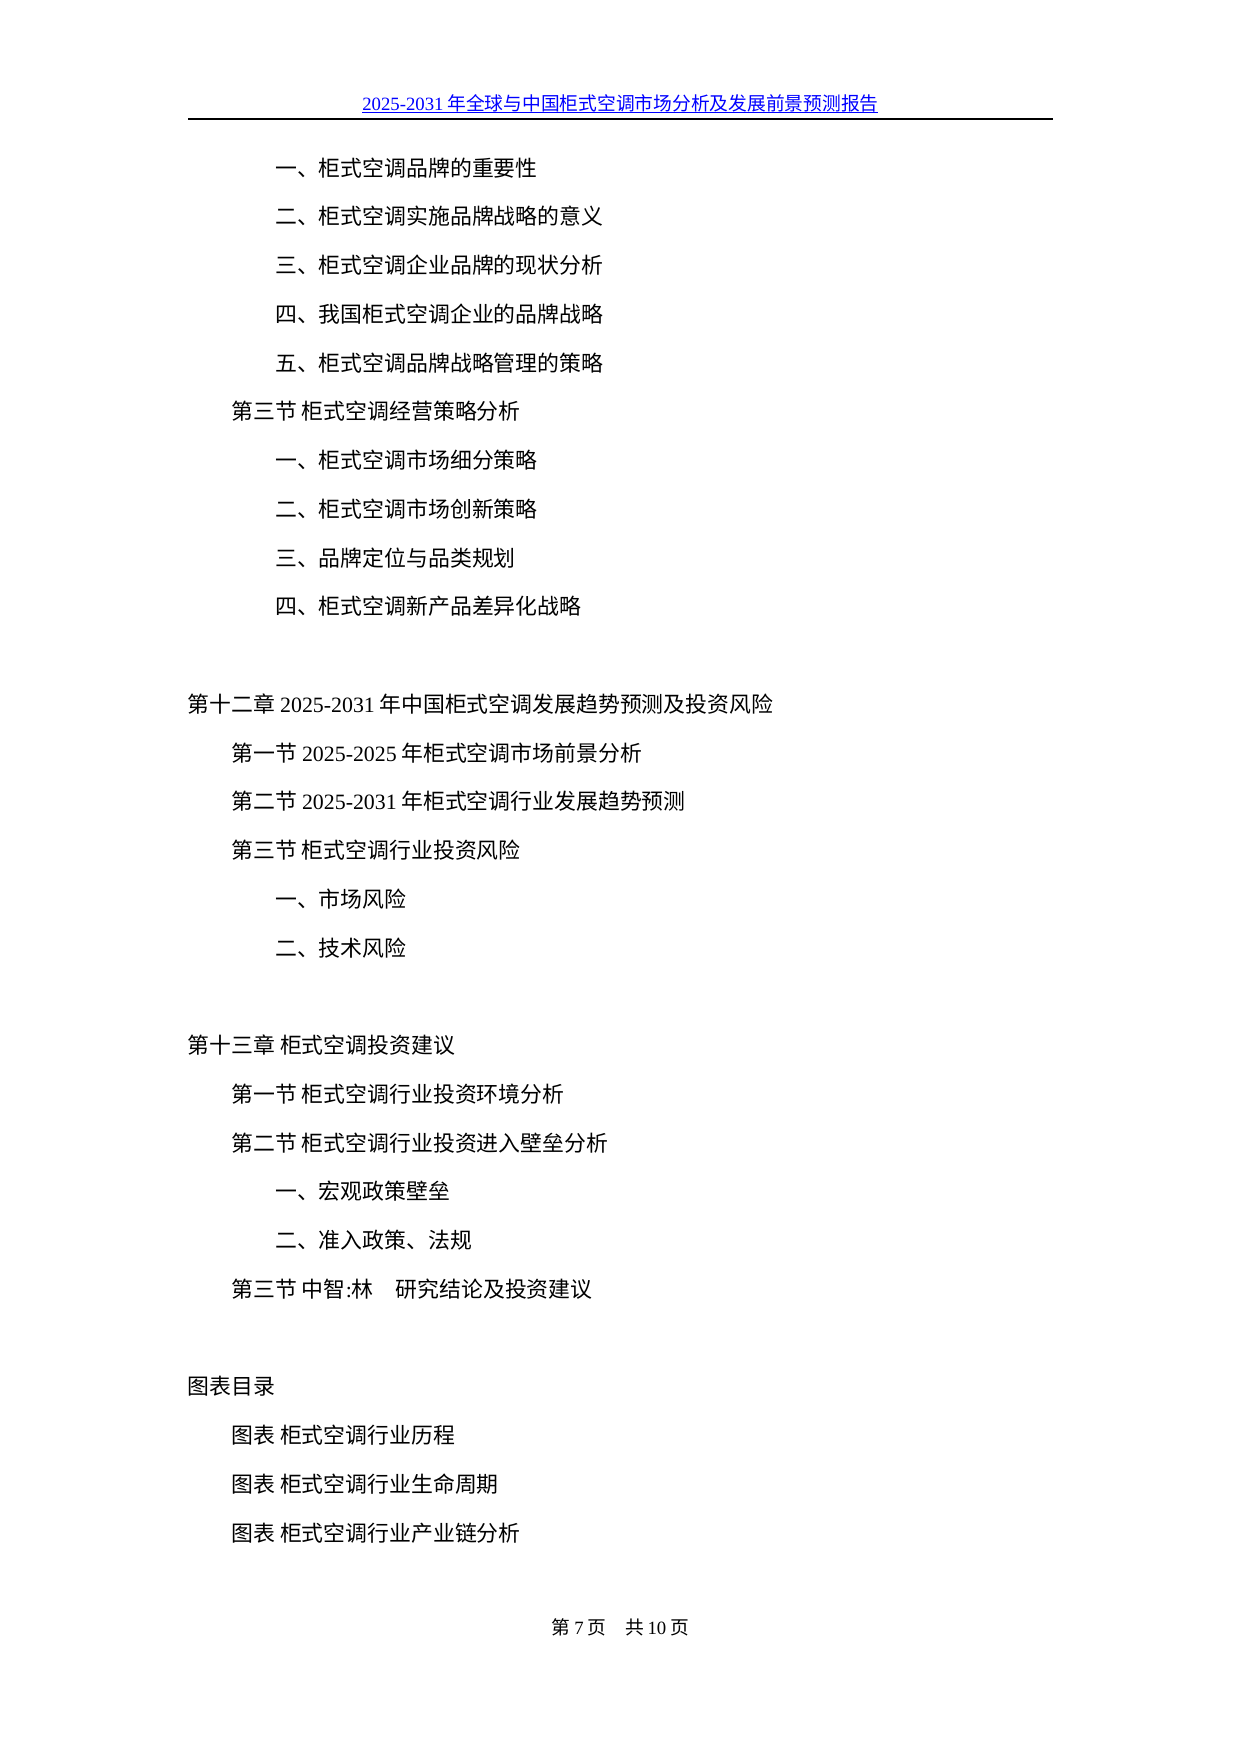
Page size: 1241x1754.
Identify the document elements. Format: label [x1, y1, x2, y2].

text [187, 150, 1053, 1548]
